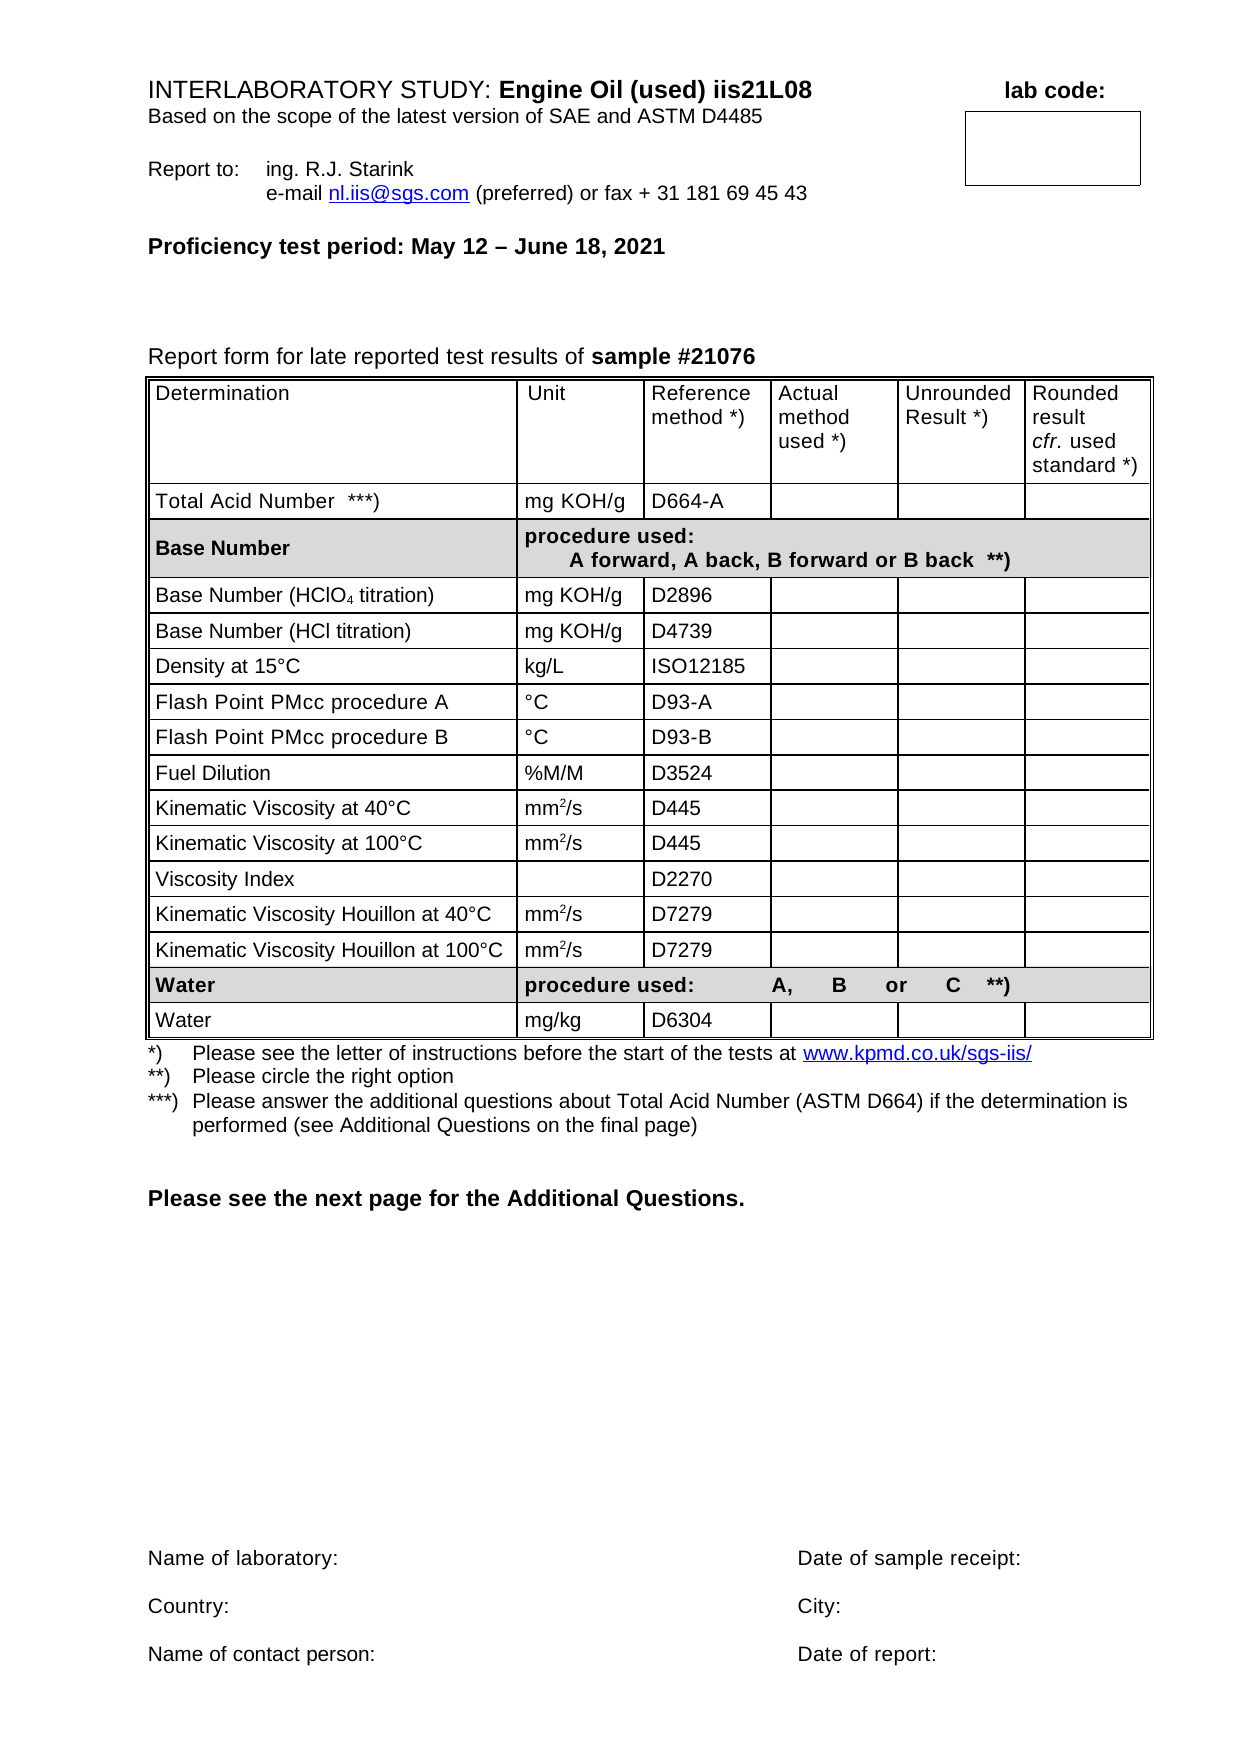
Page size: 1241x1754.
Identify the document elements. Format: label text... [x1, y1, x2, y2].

table_cell [899, 897, 1024, 931]
table_cell [772, 614, 897, 648]
table_cell Water [150, 1003, 516, 1037]
table_cell [1026, 860, 1150, 896]
table_cell Base Number [150, 520, 516, 577]
table_cell [899, 649, 1024, 683]
table_cell kg/L [518, 649, 643, 683]
table_cell [772, 791, 897, 825]
table_cell °C [518, 685, 643, 718]
table_cell [772, 862, 897, 896]
table_cell procedure used: A forward, A back, B forward or B back **) [518, 518, 1150, 577]
table_cell °C [518, 720, 643, 754]
table_cell Flash Point PMcc procedure B [150, 720, 516, 754]
table_cell mm2/s [518, 933, 643, 966]
table_cell D6304 [645, 1003, 770, 1037]
table_cell [518, 862, 643, 896]
table_cell [899, 791, 1024, 825]
table_header Unrounded Result *) [899, 381, 1024, 482]
table_cell mm2/s [518, 791, 643, 825]
table_cell Base Number (HCl titration) [150, 614, 516, 648]
table_cell [772, 933, 897, 966]
table_header Rounded result cfr. used standard *) [1026, 381, 1150, 482]
table_header Reference method *) [645, 381, 770, 482]
table_cell [899, 862, 1024, 896]
table_cell [772, 578, 897, 612]
table_cell D93-B [645, 720, 770, 754]
table_cell [899, 756, 1024, 789]
table_cell mg KOH/g [518, 484, 643, 518]
table_cell [772, 649, 897, 683]
table_header Determination [150, 381, 516, 482]
table_cell mg KOH/g [518, 614, 643, 648]
text ***) Please answer the additional questions about Total Acid Number (ASTM D664) if the determination is performed (see Additional Questions on the final page) [148, 1088, 1152, 1137]
table_cell [772, 720, 897, 754]
table_cell D7279 [645, 933, 770, 966]
table_cell [1026, 612, 1150, 648]
table_cell [772, 484, 897, 518]
table_cell [772, 1003, 897, 1037]
table_cell mm2/s [518, 897, 643, 931]
text **) Please circle the right option [148, 1064, 1122, 1088]
table_cell [1026, 577, 1150, 612]
table_cell Total Acid Number ***) [150, 484, 516, 518]
table_cell [772, 826, 897, 860]
table_cell Kinematic Viscosity Houillon at 40°C [150, 897, 516, 931]
table_cell Fuel Dilution [150, 756, 516, 789]
table_cell [772, 685, 897, 718]
table_cell [899, 933, 1024, 966]
table_cell D7279 [645, 897, 770, 931]
table_cell [899, 826, 1024, 860]
table_cell Kinematic Viscosity at 100°C [150, 826, 516, 860]
table_cell [772, 756, 897, 789]
text Report form for late reported test results of sample #21076 [148, 343, 1122, 370]
table_cell %M/M [518, 756, 643, 789]
table_cell [1026, 648, 1150, 683]
table_cell [1026, 789, 1150, 825]
table_cell [1026, 483, 1150, 518]
table_cell D445 [645, 826, 770, 860]
table_cell D2270 [645, 862, 770, 896]
table_cell [1026, 931, 1150, 966]
table_cell mg/kg [518, 1003, 643, 1037]
table_cell [899, 578, 1024, 612]
text *) Please see the letter of instructions before the start of the tests at www.kpmd.co.uk/sgs-iis/ [148, 1040, 1122, 1064]
table_cell [1026, 754, 1150, 789]
table_cell Density at 15°C [150, 649, 516, 683]
table_cell ISO12185 [645, 649, 770, 683]
table_cell Flash Point PMcc procedure A [150, 685, 516, 718]
table_cell [899, 685, 1024, 718]
table_cell Kinematic Viscosity Houillon at 100°C [150, 933, 516, 966]
text Please see the next page for the Additional Questions. [148, 1185, 1122, 1212]
table_header Unit [518, 381, 643, 482]
table_cell Base Number (HClO4 titration) [150, 578, 516, 612]
table_cell [1026, 825, 1150, 860]
table_cell [1026, 719, 1150, 754]
table_cell mg KOH/g [518, 578, 643, 612]
table_cell [899, 484, 1024, 518]
table_cell procedure used: A, B or C **) [518, 966, 1150, 1002]
table_cell D2896 [645, 578, 770, 612]
table_cell D445 [645, 791, 770, 825]
table_cell [899, 614, 1024, 648]
table_cell Water [150, 968, 516, 1002]
table_cell D93-A [645, 685, 770, 718]
table_cell D3524 [645, 756, 770, 789]
table_header Actual method used *) [772, 381, 897, 482]
table_cell Kinematic Viscosity at 40°C [150, 791, 516, 825]
table_cell mm2/s [518, 826, 643, 860]
table_cell [1026, 683, 1150, 718]
table_cell Viscosity Index [150, 862, 516, 896]
table_cell D664-A [645, 484, 770, 518]
table_cell [1026, 1002, 1150, 1037]
table_cell [772, 897, 897, 931]
table_cell [899, 720, 1024, 754]
table_cell D4739 [645, 614, 770, 648]
table_cell [1026, 896, 1150, 931]
table_cell [899, 1003, 1024, 1037]
